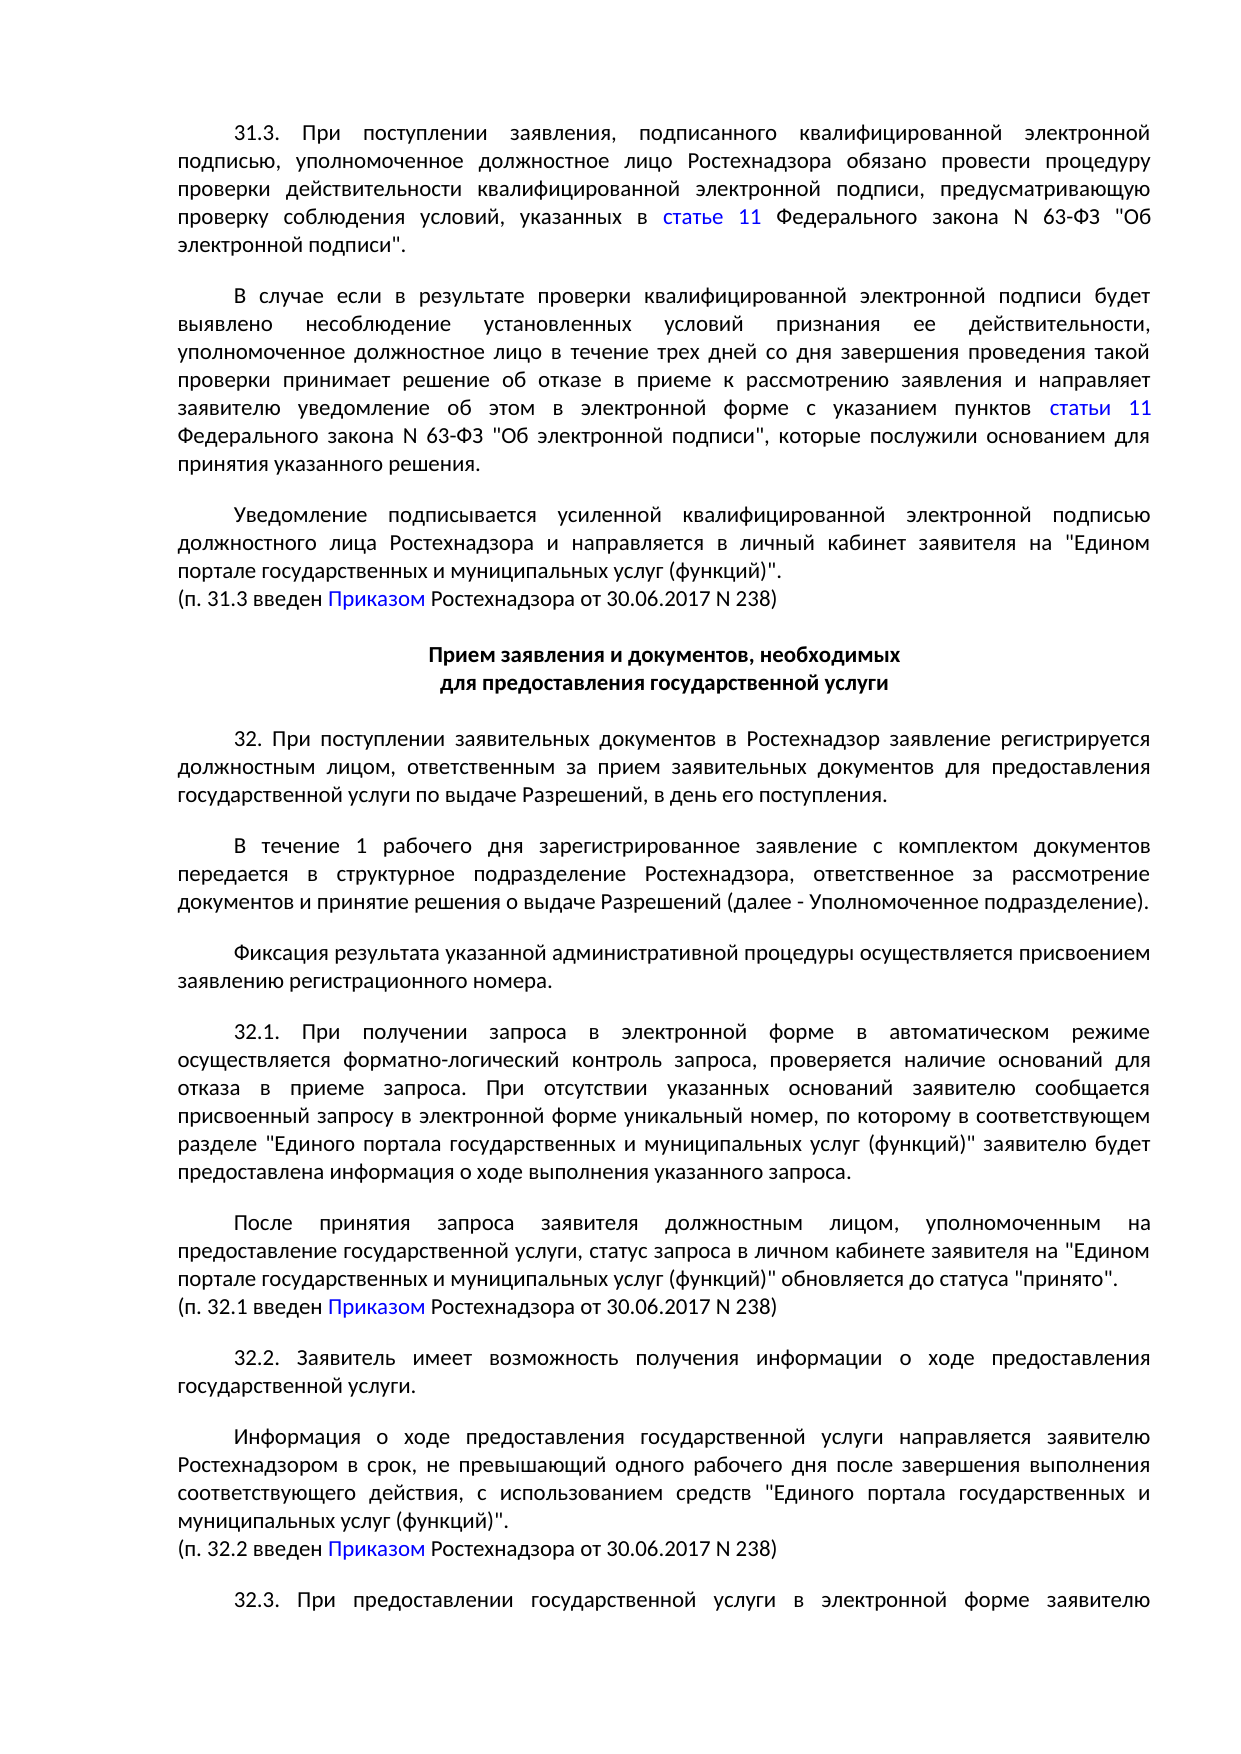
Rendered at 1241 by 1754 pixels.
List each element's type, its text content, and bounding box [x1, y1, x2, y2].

text (п. 32.2 введен Приказом Ростехнадзора от 30.06.2017 N 238) [177, 1534, 1152, 1562]
text 32. При поступлении заявительных документов в Ростехнадзор заявление регистрируется должностным лицом, ответственным за прием заявительных документов для предоставления государственной услуги по выдаче Разрешений, в день его поступления. [177, 724, 1152, 808]
text Информация о ходе предоставления государственной услуги направляется заявителю Ростехнадзором в срок, не превышающий одного рабочего дня после завершения выполнения соответствующего действия, с использованием средств "Единого портала государственных и муниципальных услуг (функций)". [177, 1422, 1152, 1534]
text 31.3. При поступлении заявления, подписанного квалифицированной электронной подписью, уполномоченное должностное лицо Ростехнадзора обязано провести процедуру проверки действительности квалифицированной электронной подписи, предусматривающую проверку соблюдения условий, указанных в статье 11 Федерального закона N 63-ФЗ "Об электронной подписи". [177, 118, 1152, 258]
text 32.2. Заявитель имеет возможность получения информации о ходе предоставления государственной услуги. [177, 1343, 1152, 1399]
text (п. 32.1 введен Приказом Ростехнадзора от 30.06.2017 N 238) [177, 1292, 1152, 1320]
text Фиксация результата указанной административной процедуры осуществляется присвоением заявлению регистрационного номера. [177, 938, 1152, 994]
title Прием заявления и документов, необходимых [177, 640, 1152, 668]
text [177, 1585, 1152, 1613]
text Уведомление подписывается усиленной квалифицированной электронной подписью должностного лица Ростехнадзора и направляется в личный кабинет заявителя на "Едином портале государственных и муниципальных услуг (функций)". [177, 500, 1152, 584]
text В случае если в результате проверки квалифицированной электронной подписи будет выявлено несоблюдение установленных условий признания ее действительности, уполномоченное должностное лицо в течение трех дней со дня завершения проведения такой проверки принимает решение об отказе в приеме к рассмотрению заявления и направляет заявителю уведомление об этом в электронной форме с указанием пунктов статьи 11 Федерального закона N 63-ФЗ "Об электронной подписи", которые послужили основанием для принятия указанного решения. [177, 281, 1152, 477]
text В течение 1 рабочего дня зарегистрированное заявление с комплектом документов передается в структурное подразделение Ростехнадзора, ответственное за рассмотрение документов и принятие решения о выдаче Разрешений (далее - Уполномоченное подразделение). [177, 831, 1152, 915]
title для предоставления государственной услуги [177, 668, 1152, 696]
text После принятия запроса заявителя должностным лицом, уполномоченным на предоставление государственной услуги, статус запроса в личном кабинете заявителя на "Едином портале государственных и муниципальных услуг (функций)" обновляется до статуса "принято". [177, 1208, 1152, 1292]
text 32.1. При получении запроса в электронной форме в автоматическом режиме осуществляется форматно-логический контроль запроса, проверяется наличие оснований для отказа в приеме запроса. При отсутствии указанных оснований заявителю сообщается присвоенный запросу в электронной форме уникальный номер, по которому в соответствующем разделе "Единого портала государственных и муниципальных услуг (функций)" заявителю будет предоставлена информация о ходе выполнения указанного запроса. [177, 1017, 1152, 1185]
text (п. 31.3 введен Приказом Ростехнадзора от 30.06.2017 N 238) [177, 584, 1152, 612]
